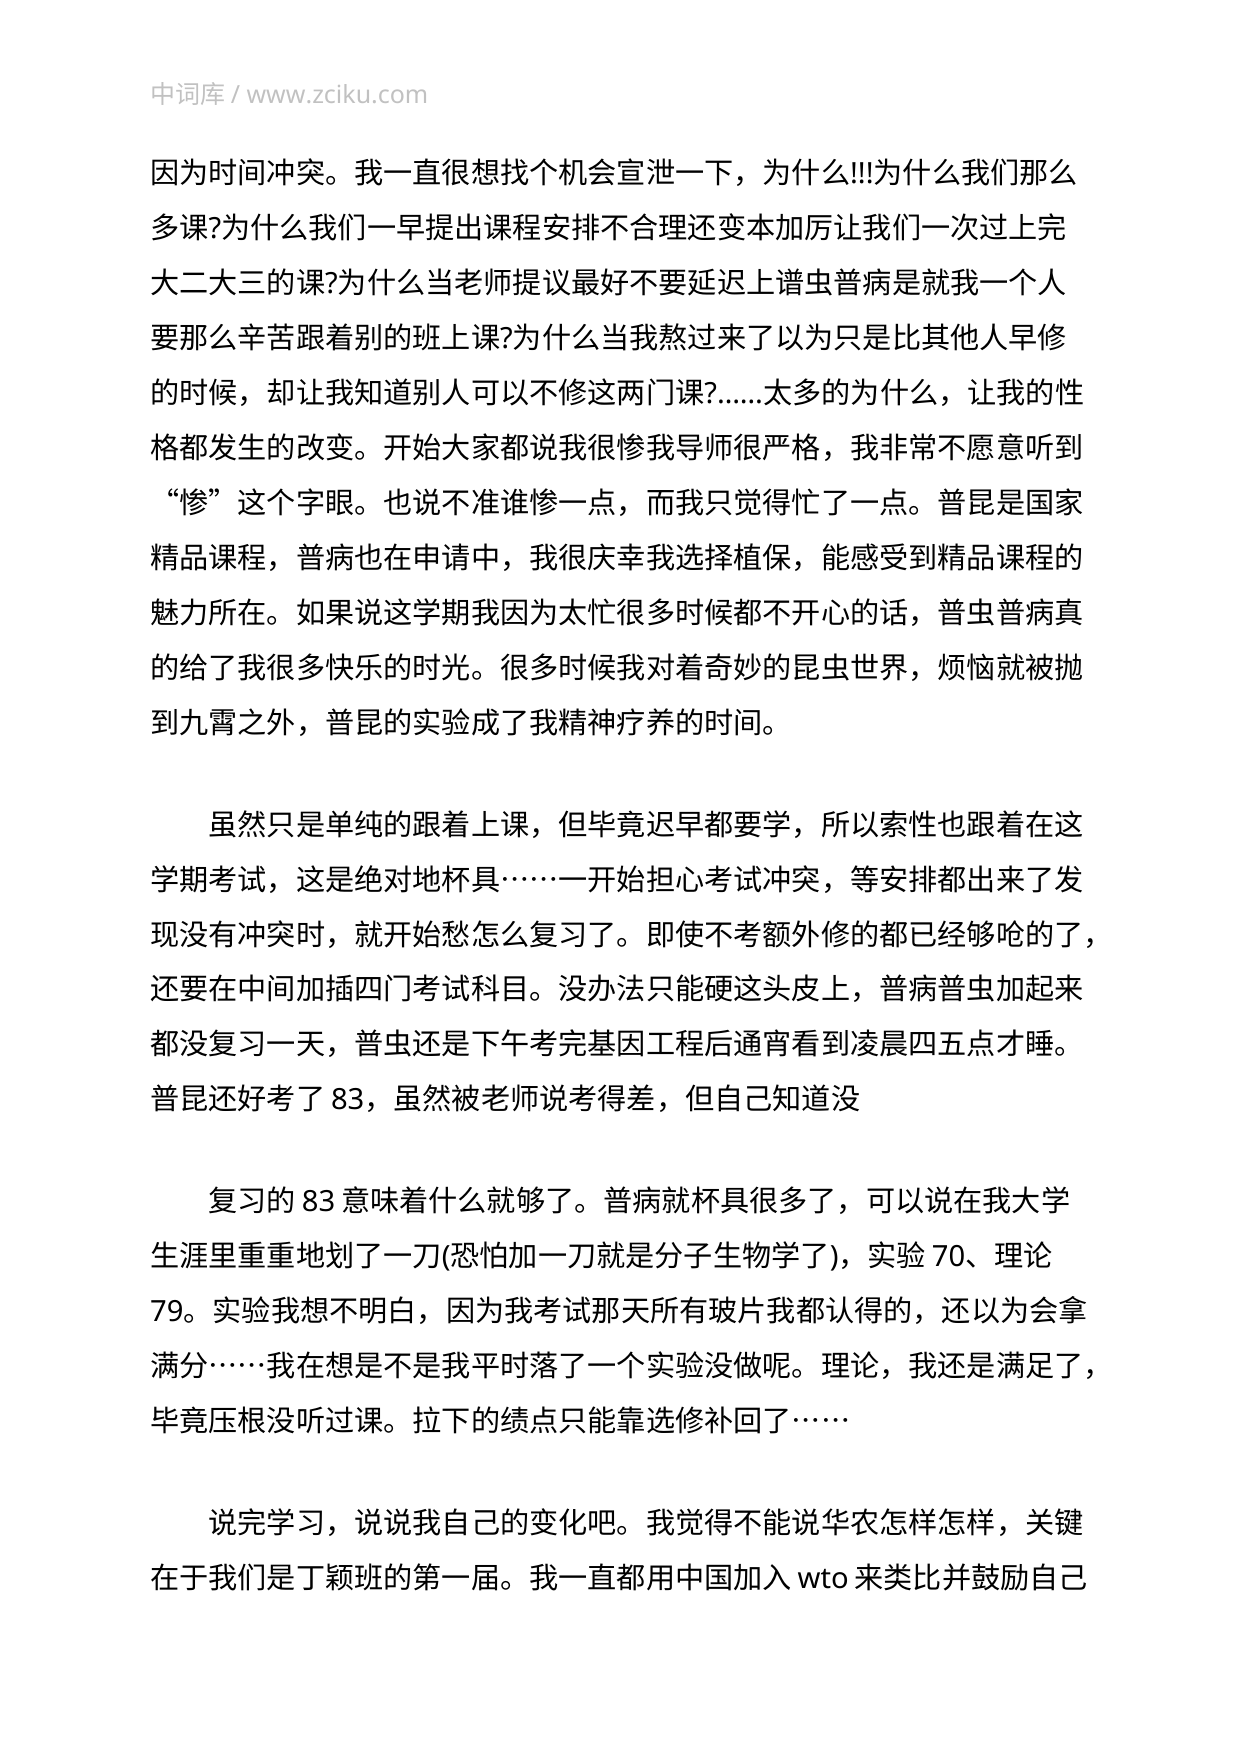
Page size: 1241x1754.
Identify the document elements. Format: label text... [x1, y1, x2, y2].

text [150, 150, 1090, 742]
text 虽然只是单纯的跟着上课，但毕竟迟早都要学，所以索性也跟着在这学期考试，这是绝对地杯具……一开始担心考试冲突，等安排都出来了发现没有冲突时，就开始愁怎么复习了。即使不考额外修的都已经够呛的了，还要在中间加插四门考试科目。没办法只能硬这头皮上，普病普虫加起来都没复习一天，普虫还是下午考完基因工程后通宵看到凌晨四五点才睡。普昆还好考了83，虽然被老师说考得差，但自己知道没 [150, 801, 1090, 1118]
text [150, 1499, 1090, 1597]
text 复习的83意味着什么就够了。普病就杯具很多了，可以说在我大学生涯里重重地划了一刀(恐怕加一刀就是分子生物学了)，实验70、理论79。实验我想不明白，因为我考试那天所有玻片我都认得的，还以为会拿满分……我在想是不是我平时落了一个实验没做呢。理论，我还是满足了，毕竟压根没听过课。拉下的绩点只能靠选修补回了…… [150, 1178, 1090, 1440]
